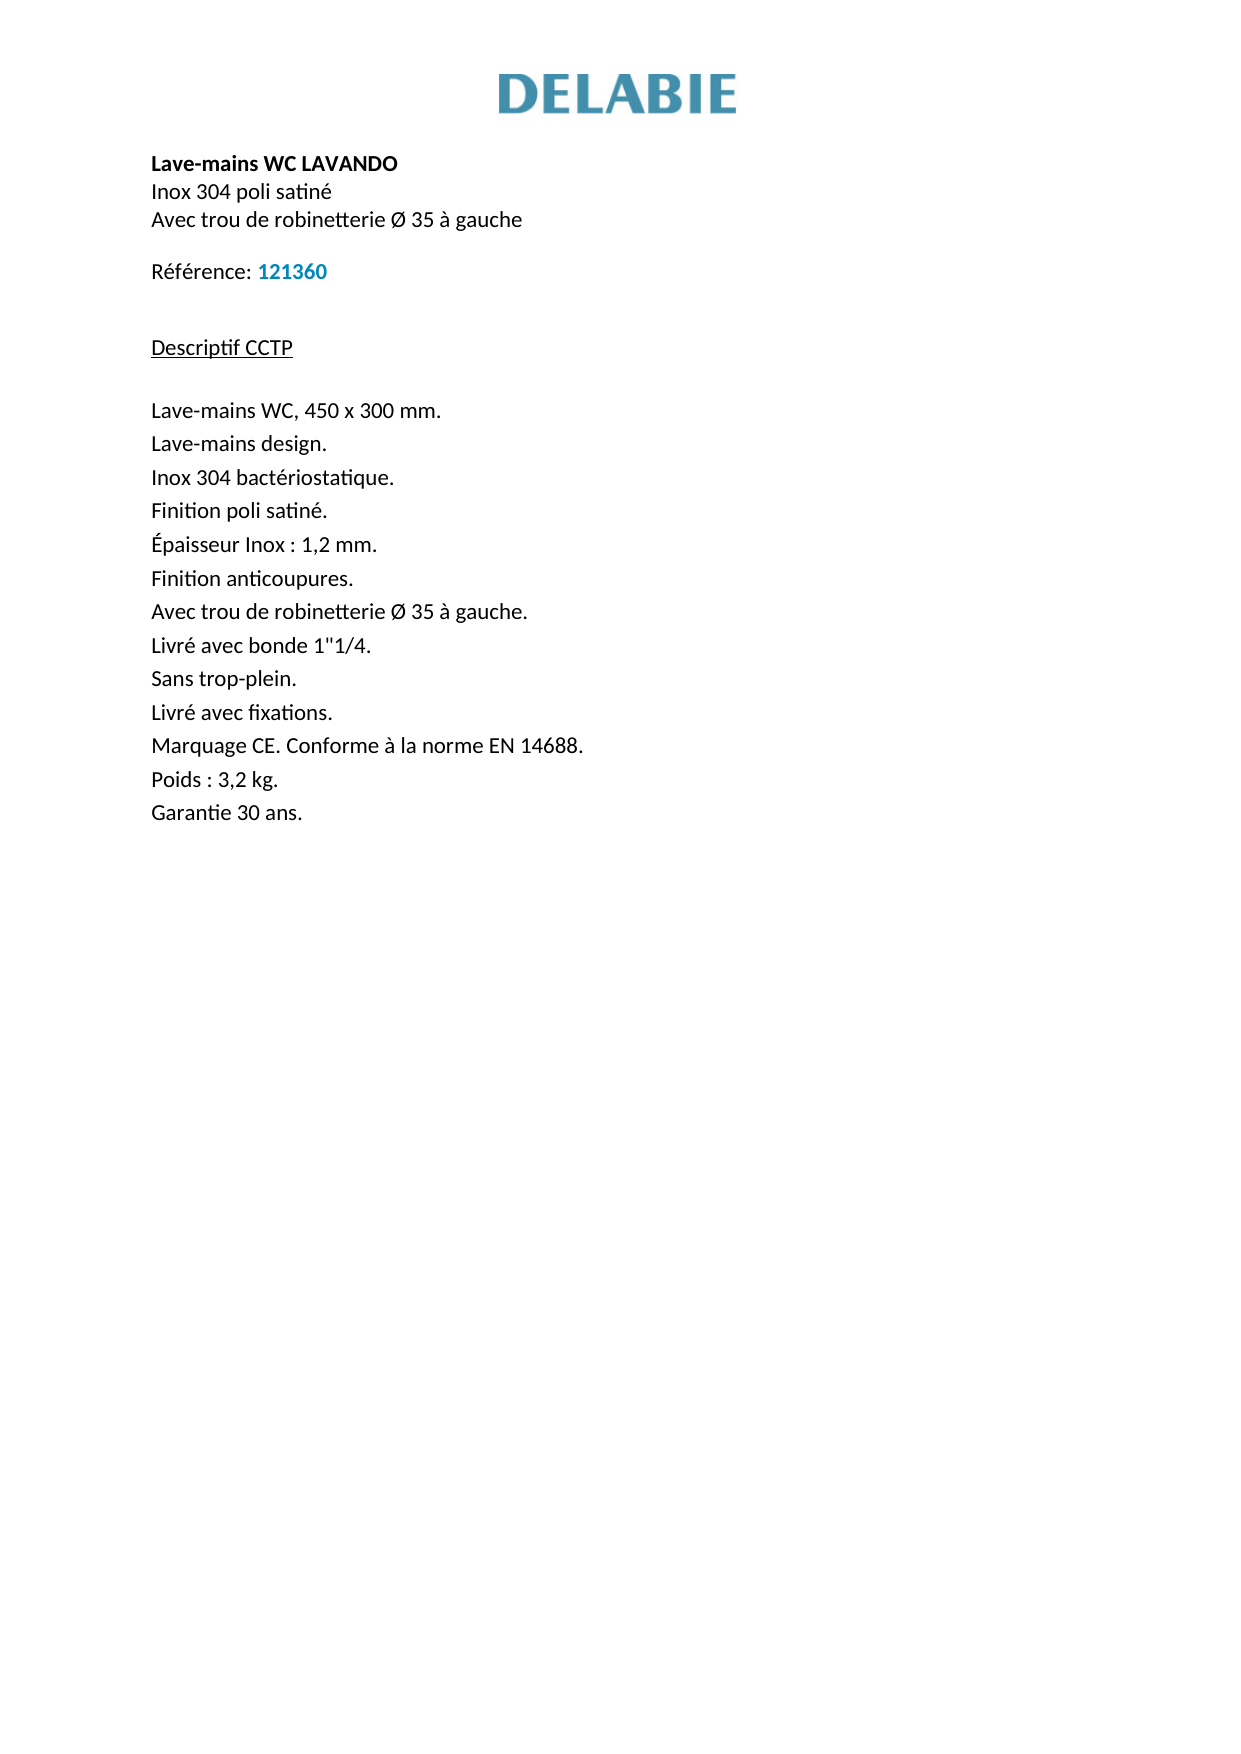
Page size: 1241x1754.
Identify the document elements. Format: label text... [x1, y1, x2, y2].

text Inox 304 bactériostatique. [151, 463, 1084, 491]
text Référence: 121360 [151, 257, 1084, 285]
text Inox 304 poli satiné [151, 177, 1084, 205]
text Lave-mains WC LAVANDO [151, 149, 1084, 177]
text Avec trou de robinetterie Ø 35 à gauche. [151, 597, 1084, 625]
text Livré avec bonde 1"1/4. [151, 631, 1084, 659]
text Poids : 3,2 kg. [151, 765, 1084, 793]
text Garantie 30 ans. [151, 798, 1084, 827]
text Descriptif CCTP [151, 333, 1084, 361]
text Avec trou de robinetterie Ø 35 à gauche [151, 205, 1084, 233]
text Lave-mains design. [151, 429, 1084, 458]
text Finition poli satiné. [151, 497, 1084, 525]
text Finition anticoupures. [151, 564, 1084, 592]
picture [497, 74, 738, 114]
text Livré avec fixations. [151, 698, 1084, 726]
text Marquage CE. Conforme à la norme EN 14688. [151, 731, 1084, 759]
text Sans trop-plein. [151, 664, 1084, 692]
text Lave-mains WC, 450 x 300 mm. [151, 396, 1084, 424]
text Épaisseur Inox : 1,2 mm. [151, 530, 1084, 558]
